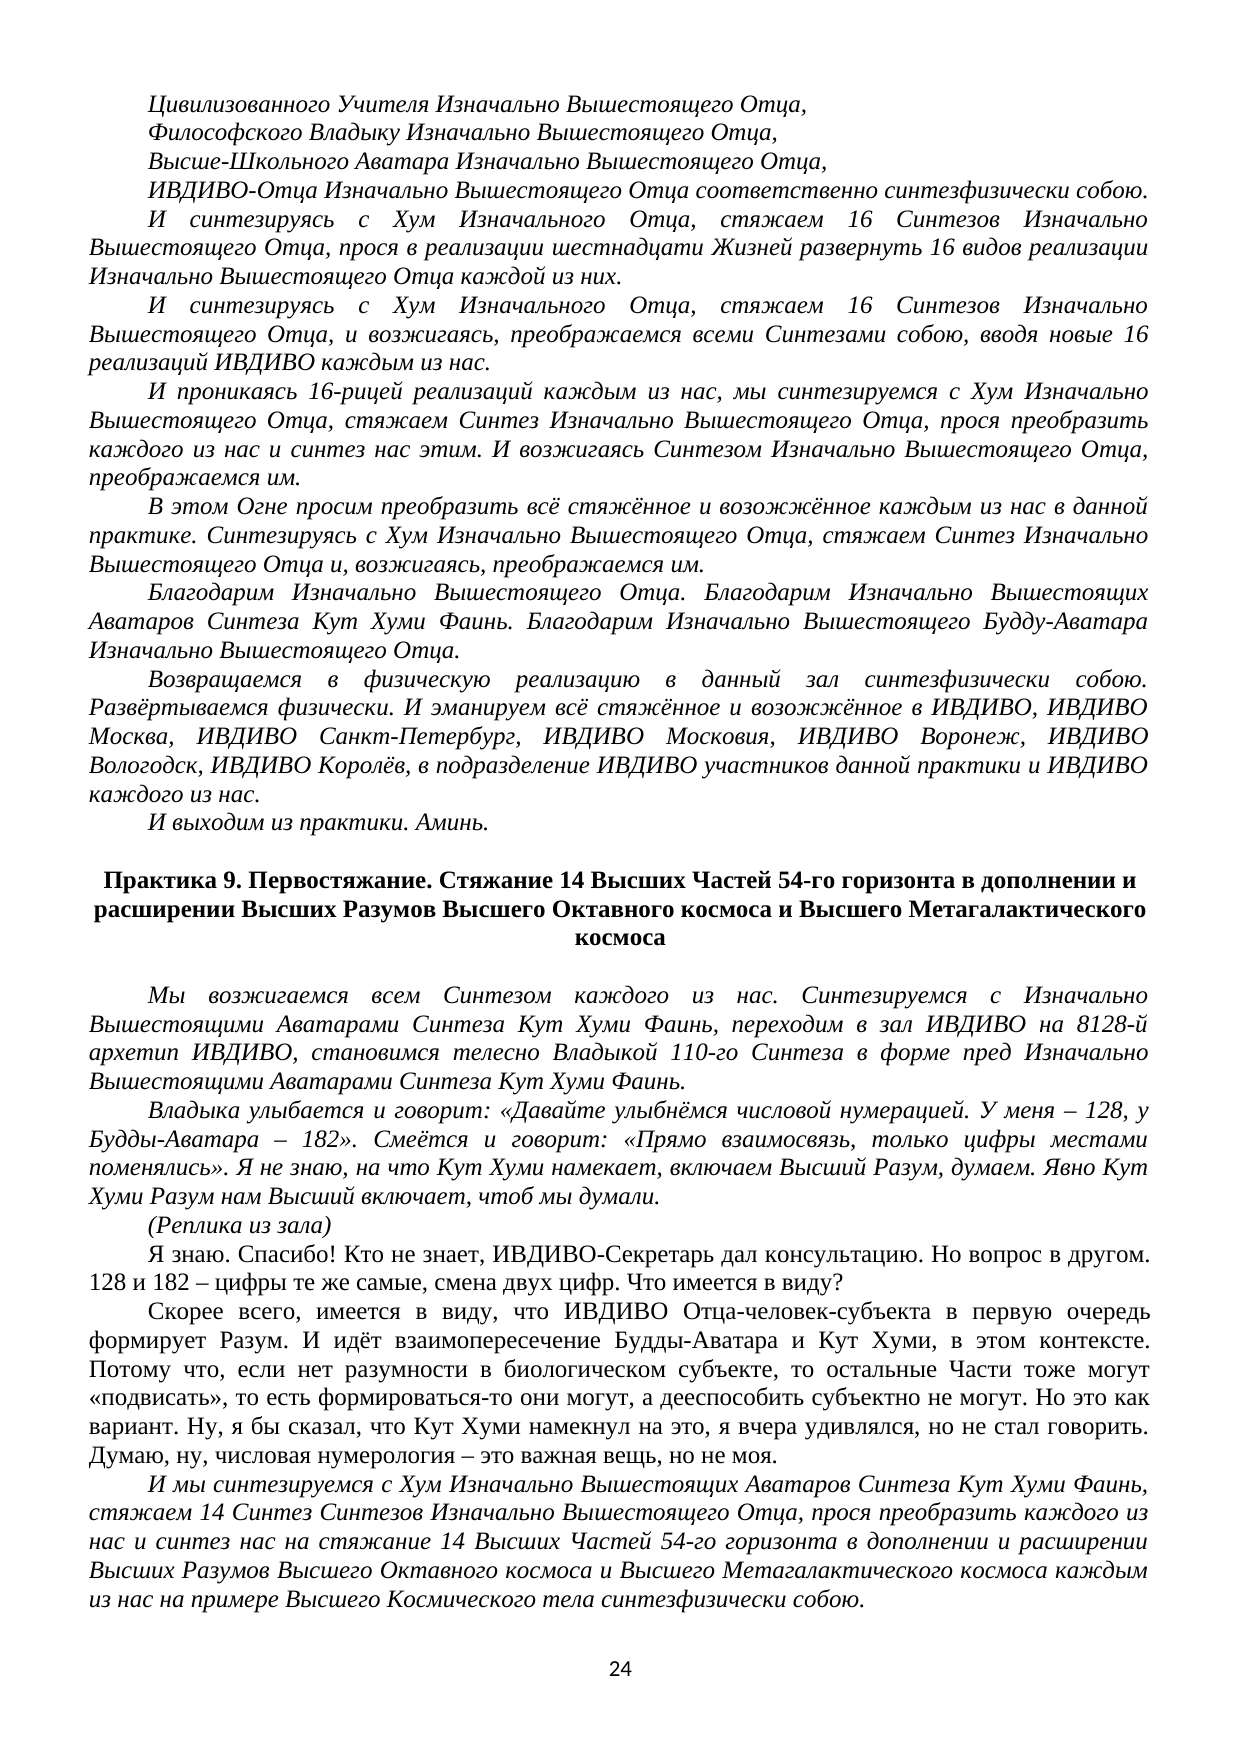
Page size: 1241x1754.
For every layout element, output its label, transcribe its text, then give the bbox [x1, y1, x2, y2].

text И выходим из практики. Аминь. [89, 807, 1152, 836]
text И проникаясь 16-рицей реализаций каждым из нас, мы синтезируемся с Хум Изначально Вышестоящего Отца, стяжаем Синтез Изначально Вышестоящего Отца, прося преобразить каждого из нас и синтез нас этим. И возжигаясь Синтезом Изначально Вышестоящего Отца, преображаемся им. [89, 376, 1152, 491]
text Философского Владыку Изначально Вышестоящего Отца, [89, 117, 1152, 146]
text (Реплика из зала) [89, 1210, 1152, 1239]
text Возвращаемся в физическую реализацию в данный зал синтезфизически собою. Развёртываемся физически. И эманируем всё стяжённое и возожжённое в ИВДИВО, ИВДИВО Москва, ИВДИВО Санкт-Петербург, ИВДИВО Московия, ИВДИВО Воронеж, ИВДИВО Вологодск, ИВДИВО Королёв, в подразделение ИВДИВО участников данной практики и ИВДИВО каждого из нас. [89, 664, 1152, 807]
text Мы возжигаемся всем Синтезом каждого из нас. Синтезируемся с Изначально Вышестоящими Аватарами Синтеза Кут Хуми Фаинь, переходим в зал ИВДИВО на 8128-й архетип ИВДИВО, становимся телесно Владыкой 110-го Синтеза в форме пред Изначально Вышестоящими Аватарами Синтеза Кут Хуми Фаинь. [89, 980, 1152, 1095]
text И мы синтезируемся с Хум Изначально Вышестоящих Аватаров Синтеза Кут Хуми Фаинь, стяжаем 14 Синтез Синтезов Изначально Вышестоящего Отца, прося преобразить каждого из нас и синтез нас на стяжание 14 Высших Частей 54-го горизонта в дополнении и расширении Высших Разумов Высшего Октавного космоса и Высшего Метагалактического космоса каждым из нас на примере Высшего Космического тела синтезфизически собою. [89, 1469, 1152, 1612]
text В этом Огне просим преобразить всё стяжённое и возожжённое каждым из нас в данной практике. Синтезируясь с Хум Изначально Вышестоящего Отца, стяжаем Синтез Изначально Вышестоящего Отца и, возжигаясь, преображаемся им. [89, 491, 1152, 577]
text Цивилизованного Учителя Изначально Вышестоящего Отца, [89, 89, 1152, 117]
subtitle Практика 9. Первостяжание. Стяжание 14 Высших Частей 54-го горизонта в дополнении и расширении Высших Разумов Высшего Октавного космоса и Высшего Метагалактического космоса [89, 865, 1152, 951]
text И синтезируясь с Хум Изначального Отца, стяжаем 16 Синтезов Изначально Вышестоящего Отца, и возжигаясь, преображаемся всеми Синтезами собою, вводя новые 16 реализаций ИВДИВО каждым из нас. [89, 290, 1152, 376]
text И синтезируясь с Хум Изначального Отца, стяжаем 16 Синтезов Изначально Вышестоящего Отца, прося в реализации шестнадцати Жизней развернуть 16 видов реализации Изначально Вышестоящего Отца каждой из них. [89, 204, 1152, 290]
text Скорее всего, имеется в виду, что ИВДИВО Отца-человек-субъекта в первую очередь формирует Разум. И идёт взаимопересечение Будды-Аватара и Кут Хуми, в этом контексте. Потому что, если нет разумности в биологическом субъекте, то остальные Части тоже могут «подвисать», то есть формироваться-то они могут, а дееспособить субъектно не могут. Но это как вариант. Ну, я бы сказал, что Кут Хуми намекнул на это, я вчера удивлялся, но не стал говорить. Думаю, ну, числовая нумерология – это важная вещь, но не моя. [89, 1296, 1152, 1469]
text Владыка улыбается и говорит: «Давайте улыбнёмся числовой нумерацией. У меня – 128, у Будды-Аватара – 182». Смеётся и говорит: «Прямо взаимосвязь, только цифры местами поменялись». Я не знаю, на что Кут Хуми намекает, включаем Высший Разум, думаем. Явно Кут Хуми Разум нам Высший включает, чтоб мы думали. [89, 1095, 1152, 1210]
text Высше-Школьного Аватара Изначально Вышестоящего Отца, [89, 146, 1152, 175]
text Благодарим Изначально Вышестоящего Отца. Благодарим Изначально Вышестоящих Аватаров Синтеза Кут Хуми Фаинь. Благодарим Изначально Вышестоящего Будду-Аватара Изначально Вышестоящего Отца. [89, 577, 1152, 664]
text Я знаю. Спасибо! Кто не знает, ИВДИВО-Секретарь дал консультацию. Но вопрос в другом. 128 и 182 – цифры те же самые, смена двух цифр. Что имеется в виду? [89, 1239, 1152, 1296]
text ИВДИВО-Отца Изначально Вышестоящего Отца соответственно синтезфизически собою. [89, 175, 1152, 204]
